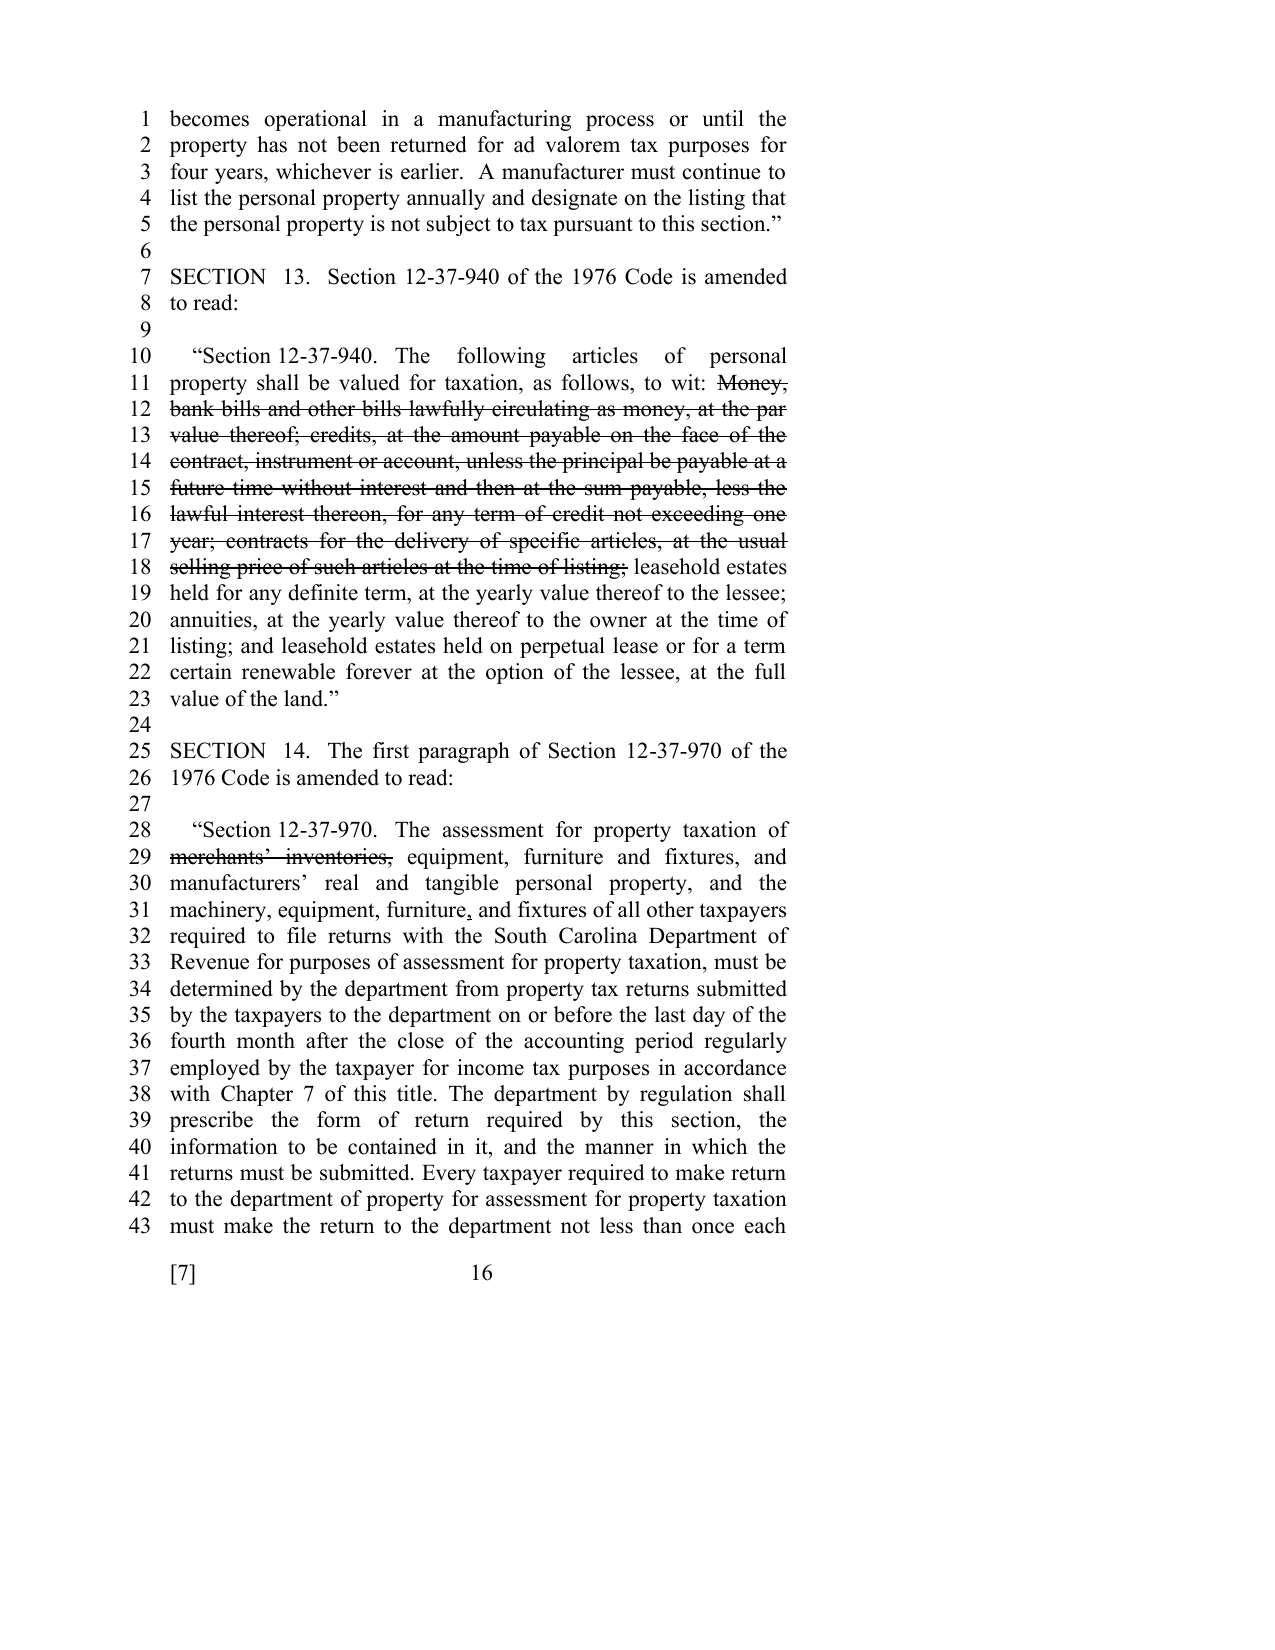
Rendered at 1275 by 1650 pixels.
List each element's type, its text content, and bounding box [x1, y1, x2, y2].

text SECTION 13. Section 12-37-940 of the 1976 Code is amended to read: [169, 263, 787, 316]
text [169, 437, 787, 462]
text “Section 12-37-940. The following articles of personal property shall be valued for taxation, as follows, to wit: Money, bank bills and other bills lawfully circulating as money, at the par value thereof; credits, at the amount payable on the face of the contract, instrument or account, unless the principal be payable at a future time without interest and then at the sum payable, less the lawful interest thereon, for any term of credit not exceeding one year; contracts for the delivery of specific articles, at the usual selling price of such articles at the time of listing; leasehold estates held for any definite term, at the yearly value thereof to the lessee; annuities, at the yearly value thereof to the owner at the time of listing; and leasehold estates held on perpetual lease or for a term certain renewable forever at the option of the lessee, at the full value of the land.” [169, 542, 787, 711]
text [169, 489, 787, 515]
text SECTION 14. The first paragraph of Section 12-37-970 of the 1976 Code is amended to read: [169, 737, 787, 790]
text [169, 817, 787, 1238]
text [169, 105, 787, 237]
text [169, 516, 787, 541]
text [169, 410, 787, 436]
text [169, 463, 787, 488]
